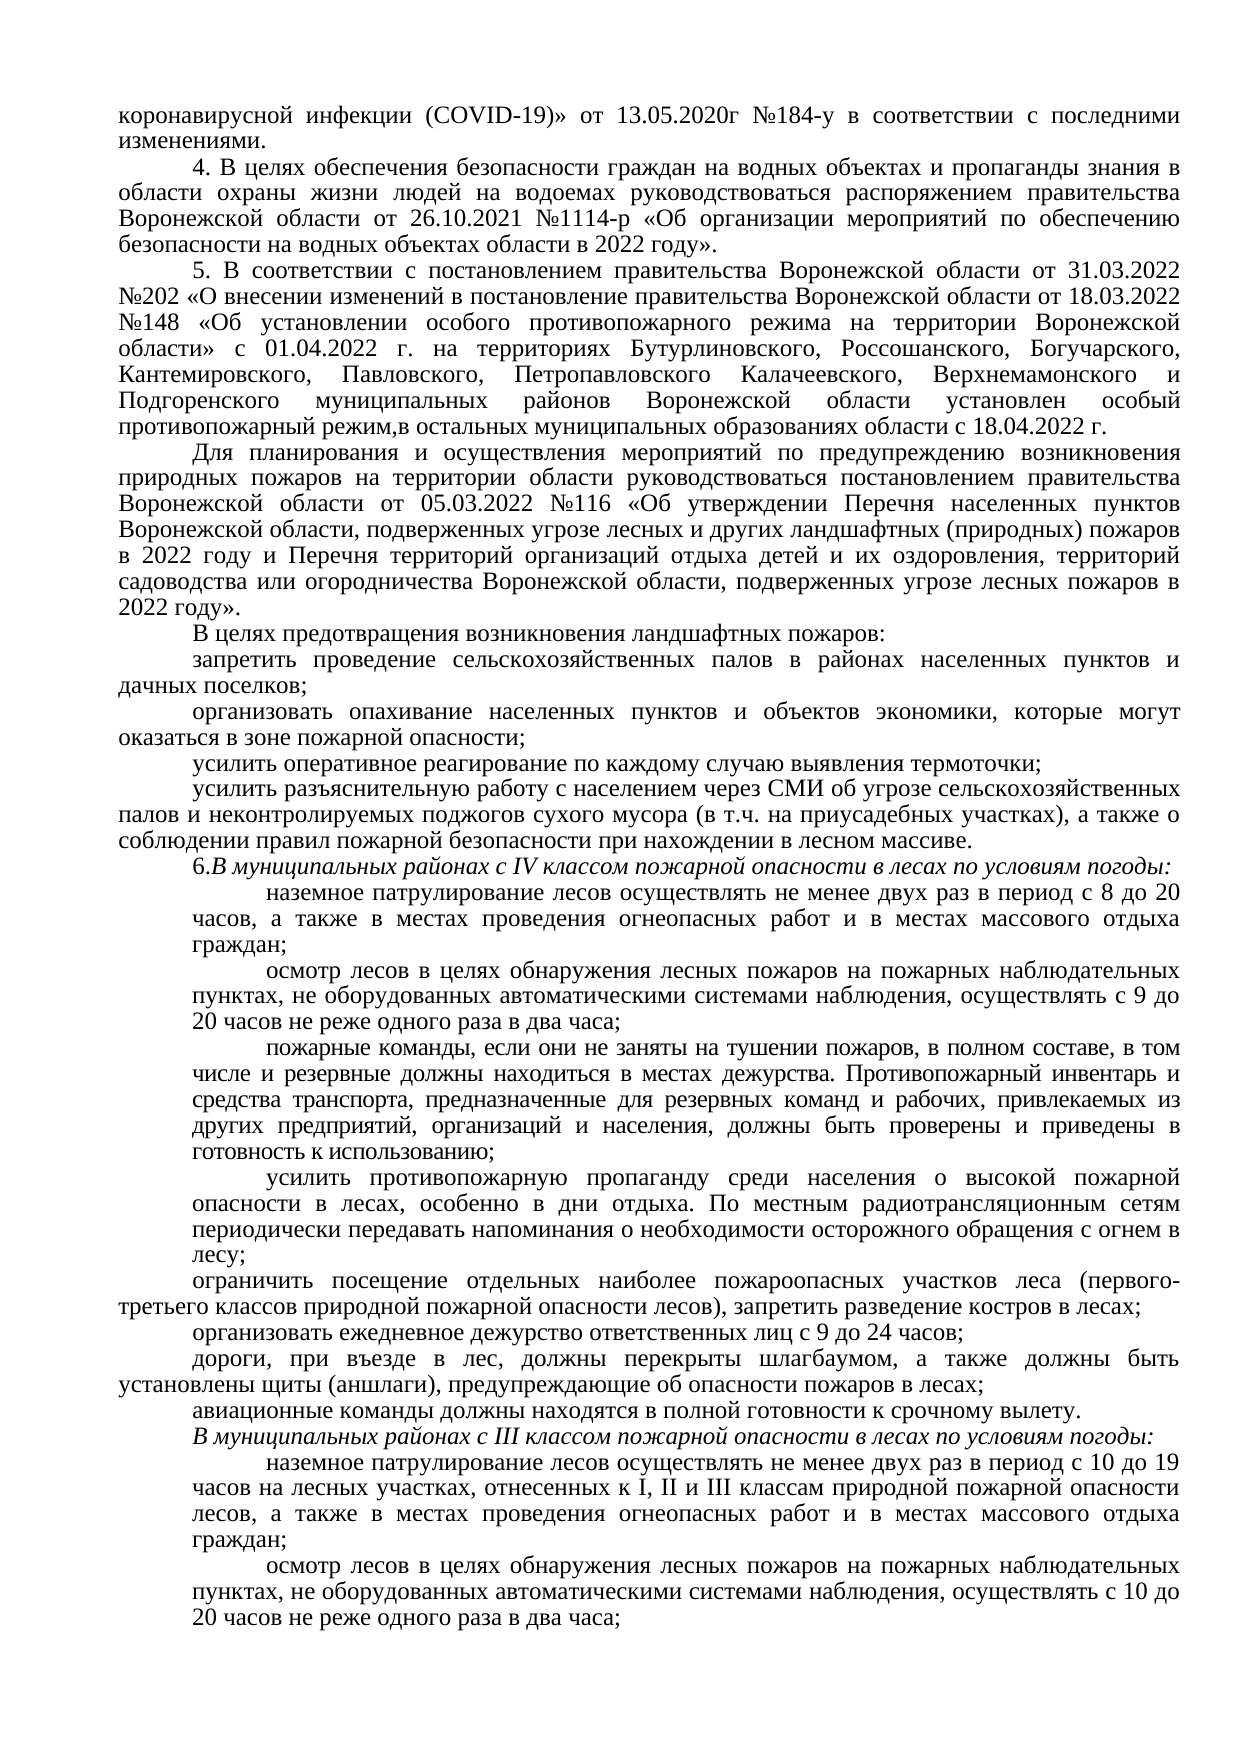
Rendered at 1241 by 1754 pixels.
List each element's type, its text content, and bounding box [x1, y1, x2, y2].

text 4. В целях обеспечения безопасности граждан на водных объектах и пропаганды знания в области охраны жизни людей на водоемах руководствоваться распоряжением правительства Воронежской области от 26.10.2021 №1114-р «Об организации мероприятий по обеспечению безопасности на водных объектах области в 2022 году». [118, 154, 1181, 258]
list осмотр лесов в целях обнаружения лесных пожаров на пожарных наблюдательных пунктах, не оборудованных автоматическими системами наблюдения, осуществлять с 9 до 20 часов не реже одного раза в два часа; [192, 957, 1181, 1035]
list В муниципальных районах с III классом пожарной опасности в лесах по условиям погоды: [118, 1423, 1181, 1449]
list В целях предотвращения возникновения ландшафтных пожаров: [118, 621, 1181, 647]
list наземное патрулирование лесов осуществлять не менее двух раз в период с 8 до 20 часов, а также в местах проведения огнеопасных работ и в местах массового отдыха граждан; [192, 880, 1181, 957]
list запретить проведение сельскохозяйственных палов в районах населенных пунктов и дачных поселков; [118, 647, 1181, 698]
list организовать ежедневное дежурство ответственных лиц с 9 до 24 часов; [118, 1320, 1181, 1346]
list осмотр лесов в целях обнаружения лесных пожаров на пожарных наблюдательных пунктах, не оборудованных автоматическими системами наблюдения, осуществлять с 10 до 20 часов не реже одного раза в два часа; [192, 1553, 1181, 1631]
text Для планирования и осуществления мероприятий по предупреждению возникновения природных пожаров на территории области руководствоваться постановлением правительства Воронежской области от 05.03.2022 №116 «Об утверждении Перечня населенных пунктов Воронежской области, подверженных угрозе лесных и других ландшафтных (природных) пожаров в 2022 году и Перечня территорий организаций отдыха детей и их оздоровления, территорий садоводства или огородничества Воронежской области, подверженных угрозе лесных пожаров в 2022 году». [118, 439, 1181, 621]
list организовать опахивание населенных пунктов и объектов экономики, которые могут оказаться в зоне пожарной опасности; [118, 698, 1181, 750]
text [118, 103, 1181, 154]
text 6.В муниципальных районах с IV классом пожарной опасности в лесах по условиям погоды: [118, 854, 1181, 880]
list ограничить посещение отдельных наиболее пожароопасных участков леса (первого-третьего классов природной пожарной опасности лесов), запретить разведение костров в лесах; [118, 1268, 1181, 1320]
list усилить противопожарную пропаганду среди населения о высокой пожарной опасности в лесах, особенно в дни отдыха. По местным радиотрансляционным сетям периодически передавать напоминания о необходимости осторожного обращения с огнем в лесу; [192, 1165, 1181, 1268]
list авиационные команды должны находятся в полной готовности к срочному вылету. [118, 1398, 1181, 1423]
list наземное патрулирование лесов осуществлять не менее двух раз в период с 10 до 19 часов на лесных участках, отнесенных к I, II и III классам природной пожарной опасности лесов, а также в местах проведения огнеопасных работ и в местах массового отдыха граждан; [192, 1449, 1181, 1553]
list усилить разъяснительную работу с населением через СМИ об угрозе сельскохозяйственных палов и неконтролируемых поджогов сухого мусора (в т.ч. на приусадебных участках), а также о соблюдении правил пожарной безопасности при нахождении в лесном массиве. [118, 776, 1181, 854]
text 5. В соответствии с постановлением правительства Воронежской области от 31.03.2022 №202 «О внесении изменений в постановление правительства Воронежской области от 18.03.2022 №148 «Об установлении особого противопожарного режима на территории Воронежской области» с 01.04.2022 г. на территориях Бутурлиновского, Россошанского, Богучарского, Кантемировского, Павловского, Петропавловского Калачеевского, Верхнемамонского и Подгоренского муниципальных районов Воронежской области установлен особый противопожарный режим,в остальных муниципальных образованиях области с 18.04.2022 г. [118, 258, 1181, 439]
list пожарные команды, если они не заняты на тушении пожаров, в полном составе, в том числе и резервные должны находиться в местах дежурства. Противопожарный инвентарь и средства транспорта, предназначенные для резервных команд и рабочих, привлекаемых из других предприятий, организаций и населения, должны быть проверены и приведены в готовность к использованию; [192, 1035, 1181, 1165]
list усилить оперативное реагирование по каждому случаю выявления термоточки; [118, 750, 1181, 776]
list дороги, при въезде в лес, должны перекрыты шлагбаумом, а также должны быть установлены щиты (аншлаги), предупреждающие об опасности пожаров в лесах; [118, 1346, 1181, 1398]
